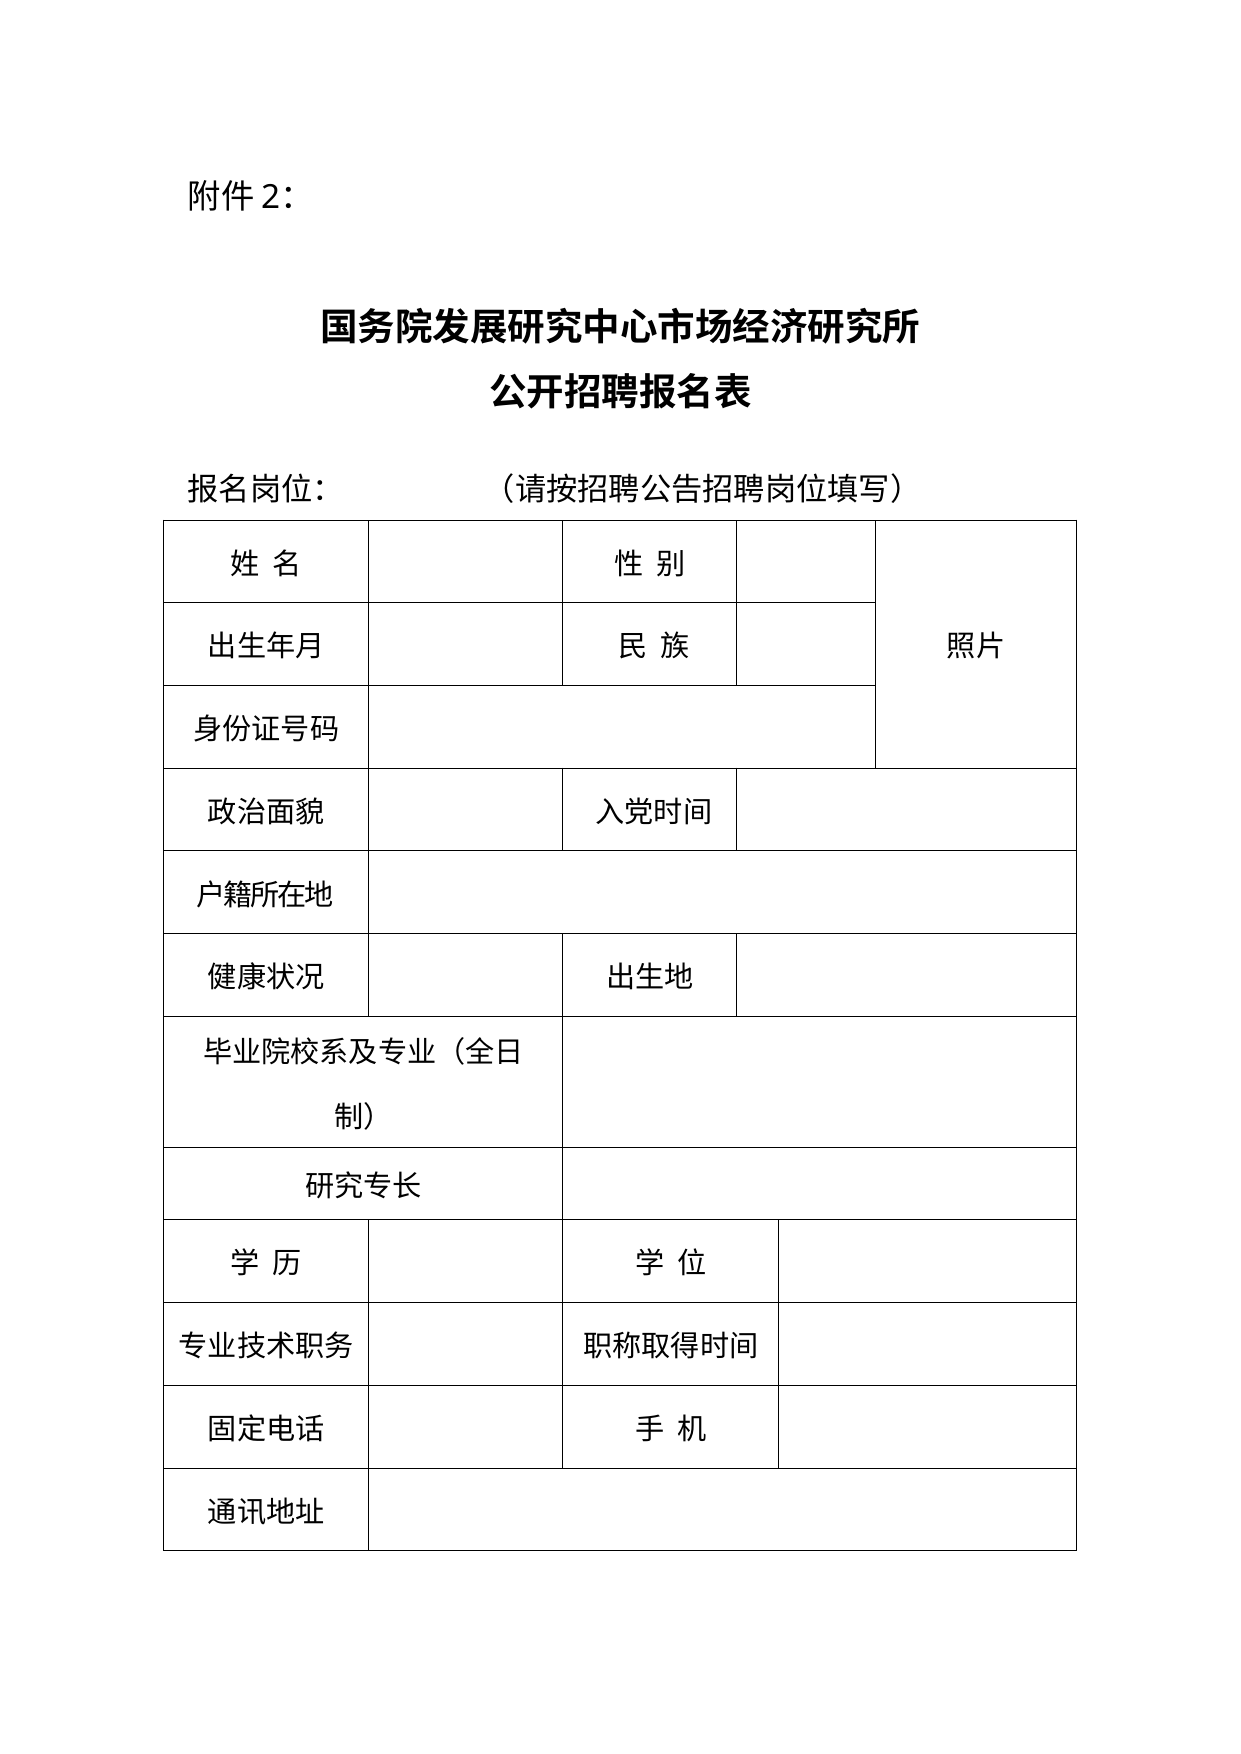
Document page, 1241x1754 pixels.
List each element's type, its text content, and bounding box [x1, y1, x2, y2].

table_cell [369, 769, 562, 850]
table_cell [369, 1469, 1076, 1550]
table_cell [369, 1220, 562, 1302]
table_cell [369, 1303, 562, 1385]
table_cell [369, 603, 562, 685]
table_cell [779, 1220, 1076, 1302]
table_cell 民 族 [563, 603, 736, 685]
table_cell [369, 851, 1076, 933]
table_header 姓 名 [164, 521, 368, 602]
table_header 性 别 [563, 521, 736, 602]
table_cell 固定电话 [164, 1386, 368, 1467]
table_cell [369, 686, 875, 768]
table_cell [737, 934, 1076, 1016]
table_cell [737, 769, 1076, 850]
text 报名岗位： （请按招聘公告招聘岗位填写） [187, 454, 1053, 519]
text 国务院发展研究中心市场经济研究所 [187, 292, 1053, 357]
table_cell [563, 1148, 1076, 1219]
table_cell 通讯地址 [164, 1469, 368, 1550]
table_cell 户籍所在地 [164, 851, 368, 933]
table_cell 身份证号码 [164, 686, 368, 768]
table_cell 学 历 [164, 1220, 368, 1302]
table_cell 职称取得时间 [563, 1303, 778, 1385]
text 附件2： [187, 162, 1053, 227]
table_cell [779, 1303, 1076, 1385]
table_cell 研究专长 [164, 1148, 562, 1219]
table_cell 专业技术职务 [164, 1303, 368, 1385]
table_cell 健康状况 [164, 934, 368, 1016]
table_cell 入党时间 [563, 769, 736, 850]
table_header [369, 521, 562, 602]
table_cell 出生年月 [164, 603, 368, 685]
table_cell 政治面貌 [164, 769, 368, 850]
table_cell 手 机 [563, 1386, 778, 1467]
table_cell [563, 1017, 1076, 1147]
table_header [737, 521, 875, 602]
table_cell [369, 934, 562, 1016]
table_cell 毕业院校系及专业（全日制） [164, 1017, 562, 1147]
table_cell [779, 1386, 1076, 1467]
table_cell 学 位 [563, 1220, 778, 1302]
table_cell [369, 1386, 562, 1467]
table_cell 出生地 [563, 934, 736, 1016]
table_header 照片 [876, 521, 1076, 768]
text 公开招聘报名表 [187, 357, 1053, 422]
table_cell [737, 603, 875, 685]
